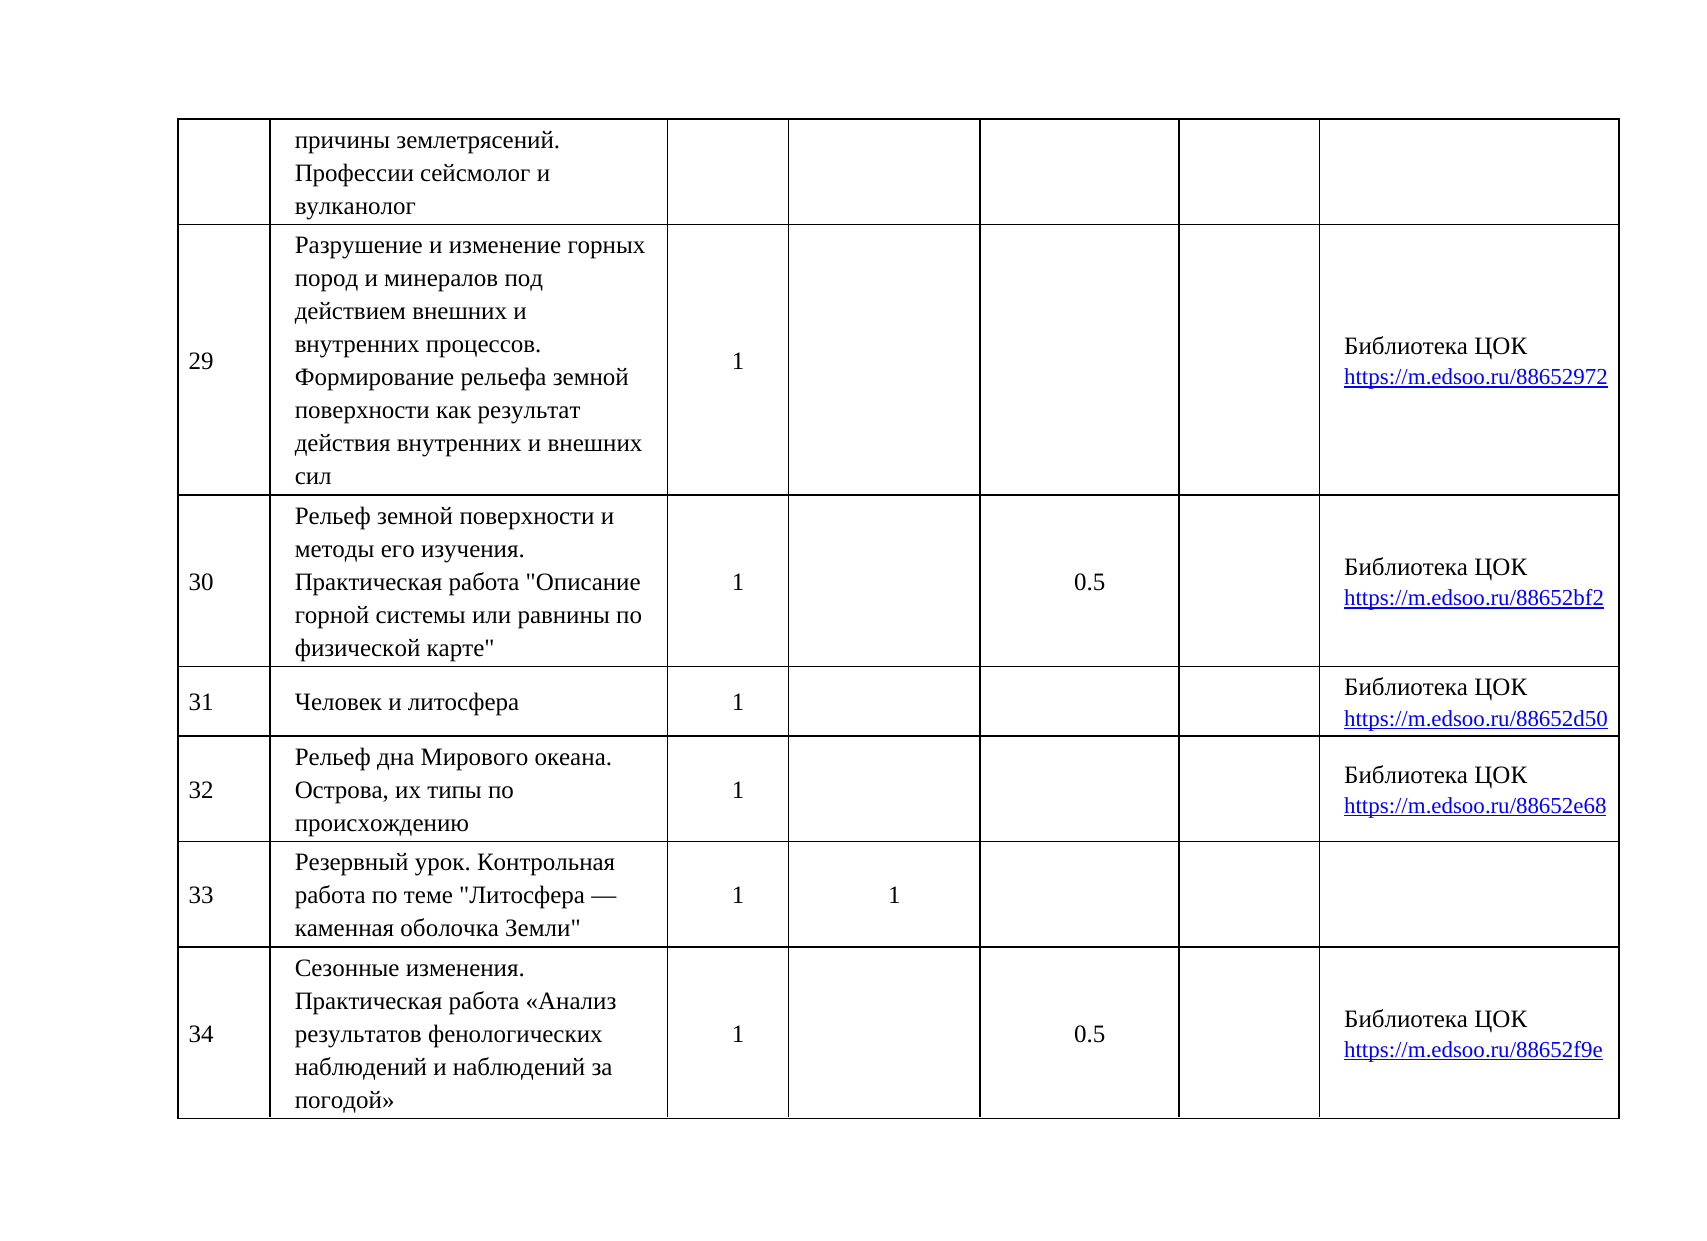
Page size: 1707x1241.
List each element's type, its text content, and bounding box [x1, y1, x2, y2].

table_cell 1 [668, 667, 788, 735]
table_cell Библиотека ЦОК https://m.edsoo.ru/88652d50 [1320, 667, 1618, 735]
table_cell [1180, 120, 1319, 223]
table_cell [789, 120, 979, 223]
table_cell Библиотека ЦОК https://m.edsoo.ru/88652e68 [1320, 737, 1618, 841]
table_cell [789, 737, 979, 841]
table_cell 1 [668, 737, 788, 841]
table_cell 1 [668, 948, 788, 1117]
table_cell 1 [668, 496, 788, 666]
table_cell 30 [179, 496, 269, 666]
table_cell Сезонные изменения. Практическая работа «Анализ результатов фенологических наблюдений и наблюдений за погодой» [271, 948, 667, 1117]
table_cell 33 [179, 842, 269, 946]
table_cell [1320, 842, 1618, 946]
table_cell 0.5 [981, 496, 1178, 666]
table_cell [271, 120, 667, 223]
table_cell 31 [179, 667, 269, 735]
table_cell [789, 948, 979, 1117]
table_cell [1180, 842, 1319, 946]
table_cell 1 [668, 120, 788, 223]
table_cell 1 [668, 225, 788, 494]
table_cell [981, 120, 1178, 223]
table_cell [981, 667, 1178, 735]
table_cell Библиотека ЦОК https://m.edsoo.ru/88652bf2 [1320, 496, 1618, 666]
table_cell [789, 667, 979, 735]
table_cell 1 [789, 842, 979, 946]
table_cell Рельеф земной поверхности и методы его изучения. Практическая работа "Описание горной системы или равнины по физической карте" [271, 496, 667, 666]
table_cell 0.5 [981, 948, 1178, 1117]
table_cell [789, 496, 979, 666]
table_cell 28 [179, 120, 269, 223]
table_cell [1180, 225, 1319, 494]
table_cell [789, 225, 979, 494]
table_cell [981, 225, 1178, 494]
table_cell Резервный урок. Контрольная работа по теме "Литосфера — каменная оболочка Земли" [271, 842, 667, 946]
table_cell 29 [179, 225, 269, 494]
table_cell [1180, 496, 1319, 666]
table_cell [1180, 737, 1319, 841]
table_cell [1180, 667, 1319, 735]
table_cell [981, 737, 1178, 841]
table_cell [1180, 948, 1319, 1117]
table_cell 34 [179, 948, 269, 1117]
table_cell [1320, 120, 1618, 223]
table_cell Библиотека ЦОК https://m.edsoo.ru/88652f9e [1320, 948, 1618, 1117]
table_cell Рельеф дна Мирового океана. Острова, их типы по происхождению [271, 737, 667, 841]
table_cell [981, 842, 1178, 946]
table_cell Библиотека ЦОК https://m.edsoo.ru/88652972 [1320, 225, 1618, 494]
table_cell 1 [668, 842, 788, 946]
table_cell 32 [179, 737, 269, 841]
table_cell Разрушение и изменение горных пород и минералов под действием внешних и внутренних процессов. Формирование рельефа земной поверхности как результат действия внутренних и внешних сил [271, 225, 667, 494]
table_cell Человек и литосфера [271, 667, 667, 735]
